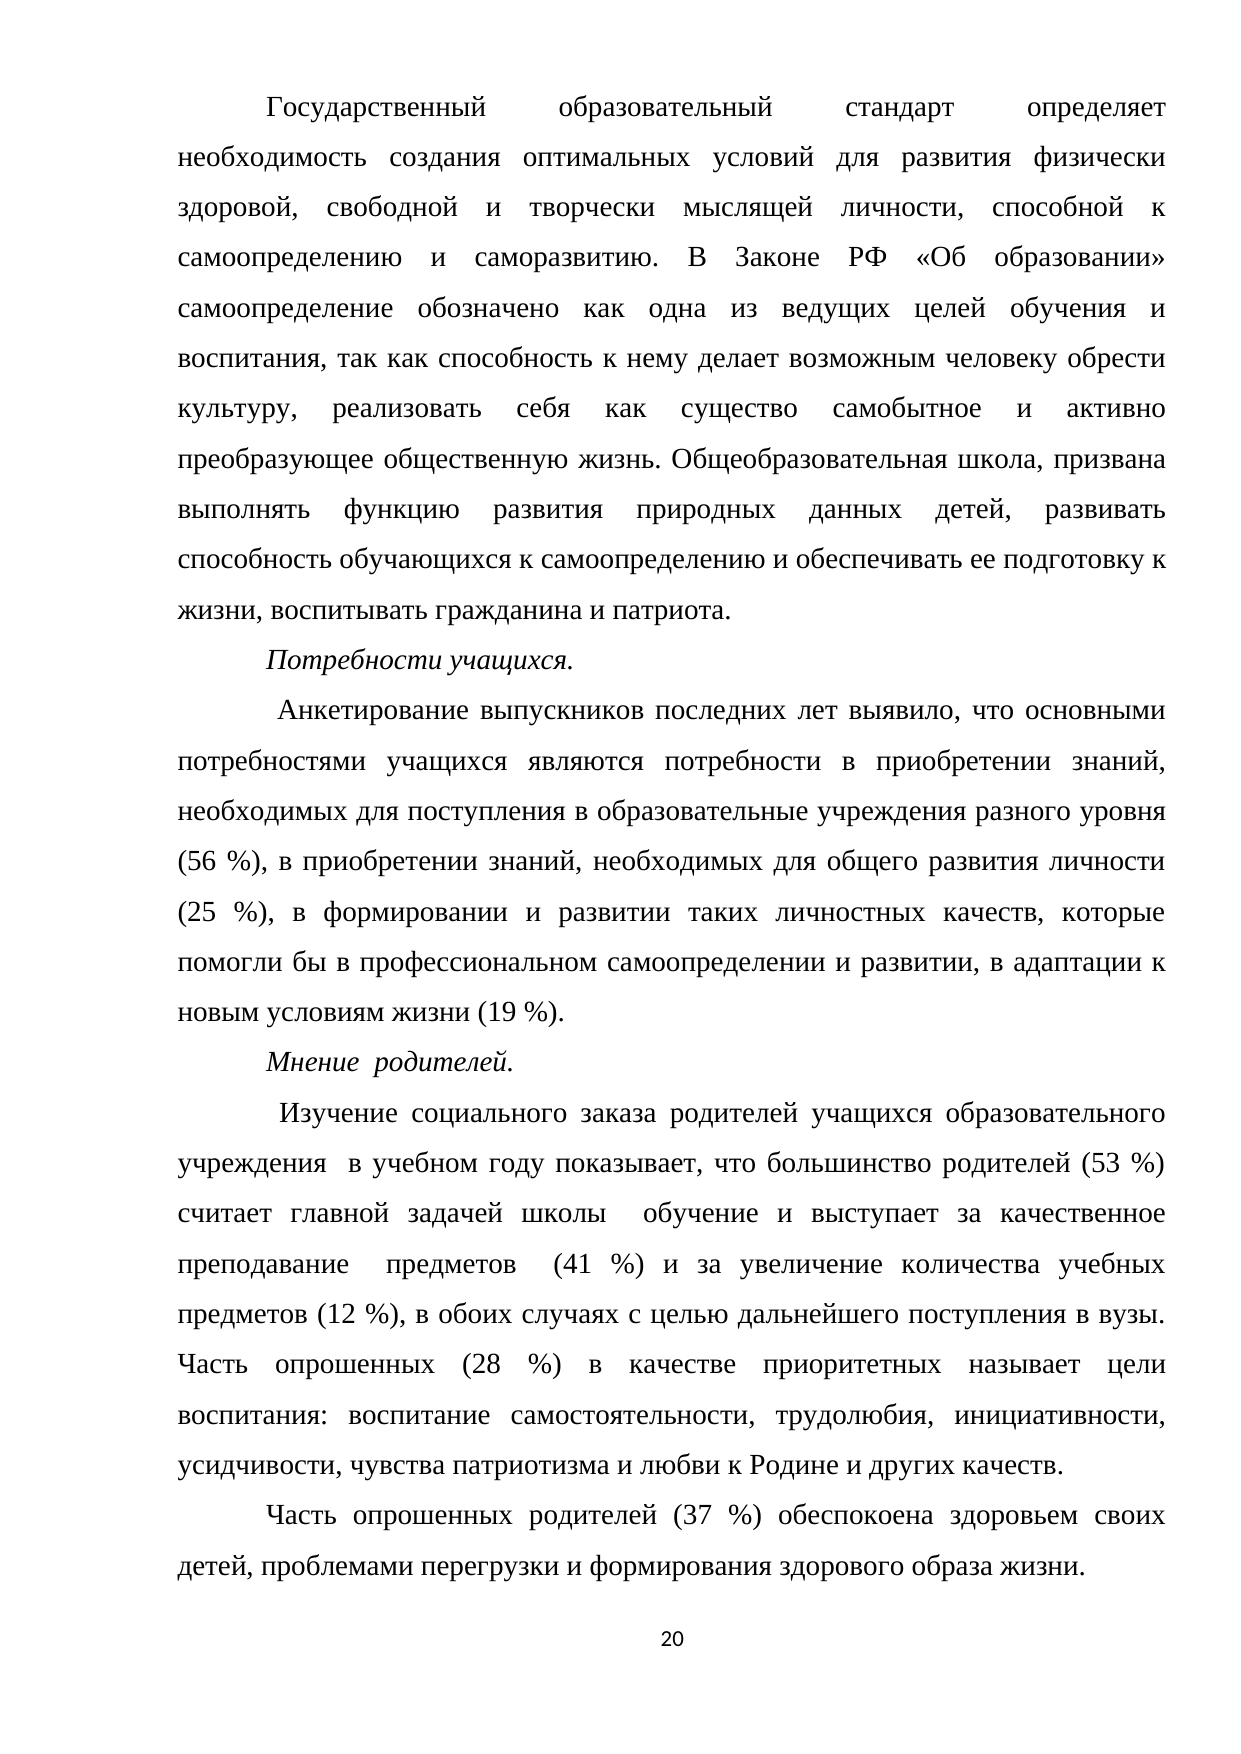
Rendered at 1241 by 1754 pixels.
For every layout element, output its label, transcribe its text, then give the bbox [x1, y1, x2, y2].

text Изучение социального заказа родителей учащихся образовательного учреждения в учебном году показывает, что большинство родителей (53 %) считает главной задачей школы обучение и выступает за качественное преподавание предметов (41 %) и за увеличение количества учебных предметов (12 %), в обоих случаях с целью дальнейшего поступления в вузы. Часть опрошенных (28 %) в качестве приоритетных называет цели воспитания: воспитание самостоятельности, трудолюбия, инициативности, усидчивости, чувства патриотизма и любви к Родине и других качеств. [177, 1095, 1167, 1481]
text Мнение родителей. [177, 1044, 1167, 1078]
text Анкетирование выпускников последних лет выявило, что основными потребностями учащихся являются потребности в приобретении знаний, необходимых для поступления в образовательные учреждения разного уровня (56 %), в приобретении знаний, необходимых для общего развития личности (25 %), в формировании и развитии таких личностных качеств, которые помогли бы в профессиональном самоопределении и развитии, в адаптации к новым условиям жизни (19 %). [177, 692, 1167, 1028]
text Государственный образовательный стандарт определяет необходимость создания оптимальных условий для развития физически здоровой, свободной и творчески мыслящей личности, способной к самоопределению и саморазвитию. В Законе РФ «Об образовании» самоопределение обозначено как одна из ведущих целей обучения и воспитания, так как способность к нему делает возможным человеку обрести культуру, реализовать себя как существо самобытное и активно преобразующее общественную жизнь. Общеобразовательная школа, призвана выполнять функцию развития природных данных детей, развивать способность обучающихся к самоопределению и обеспечивать ее подготовку к жизни, воспитывать гражданина и патриота. [177, 89, 1167, 625]
text Потребности учащихся. [177, 642, 1167, 676]
text Часть опрошенных родителей (37 %) обеспокоена здоровьем своих детей, проблемами перегрузки и формирования здорового образа жизни. [177, 1497, 1167, 1581]
